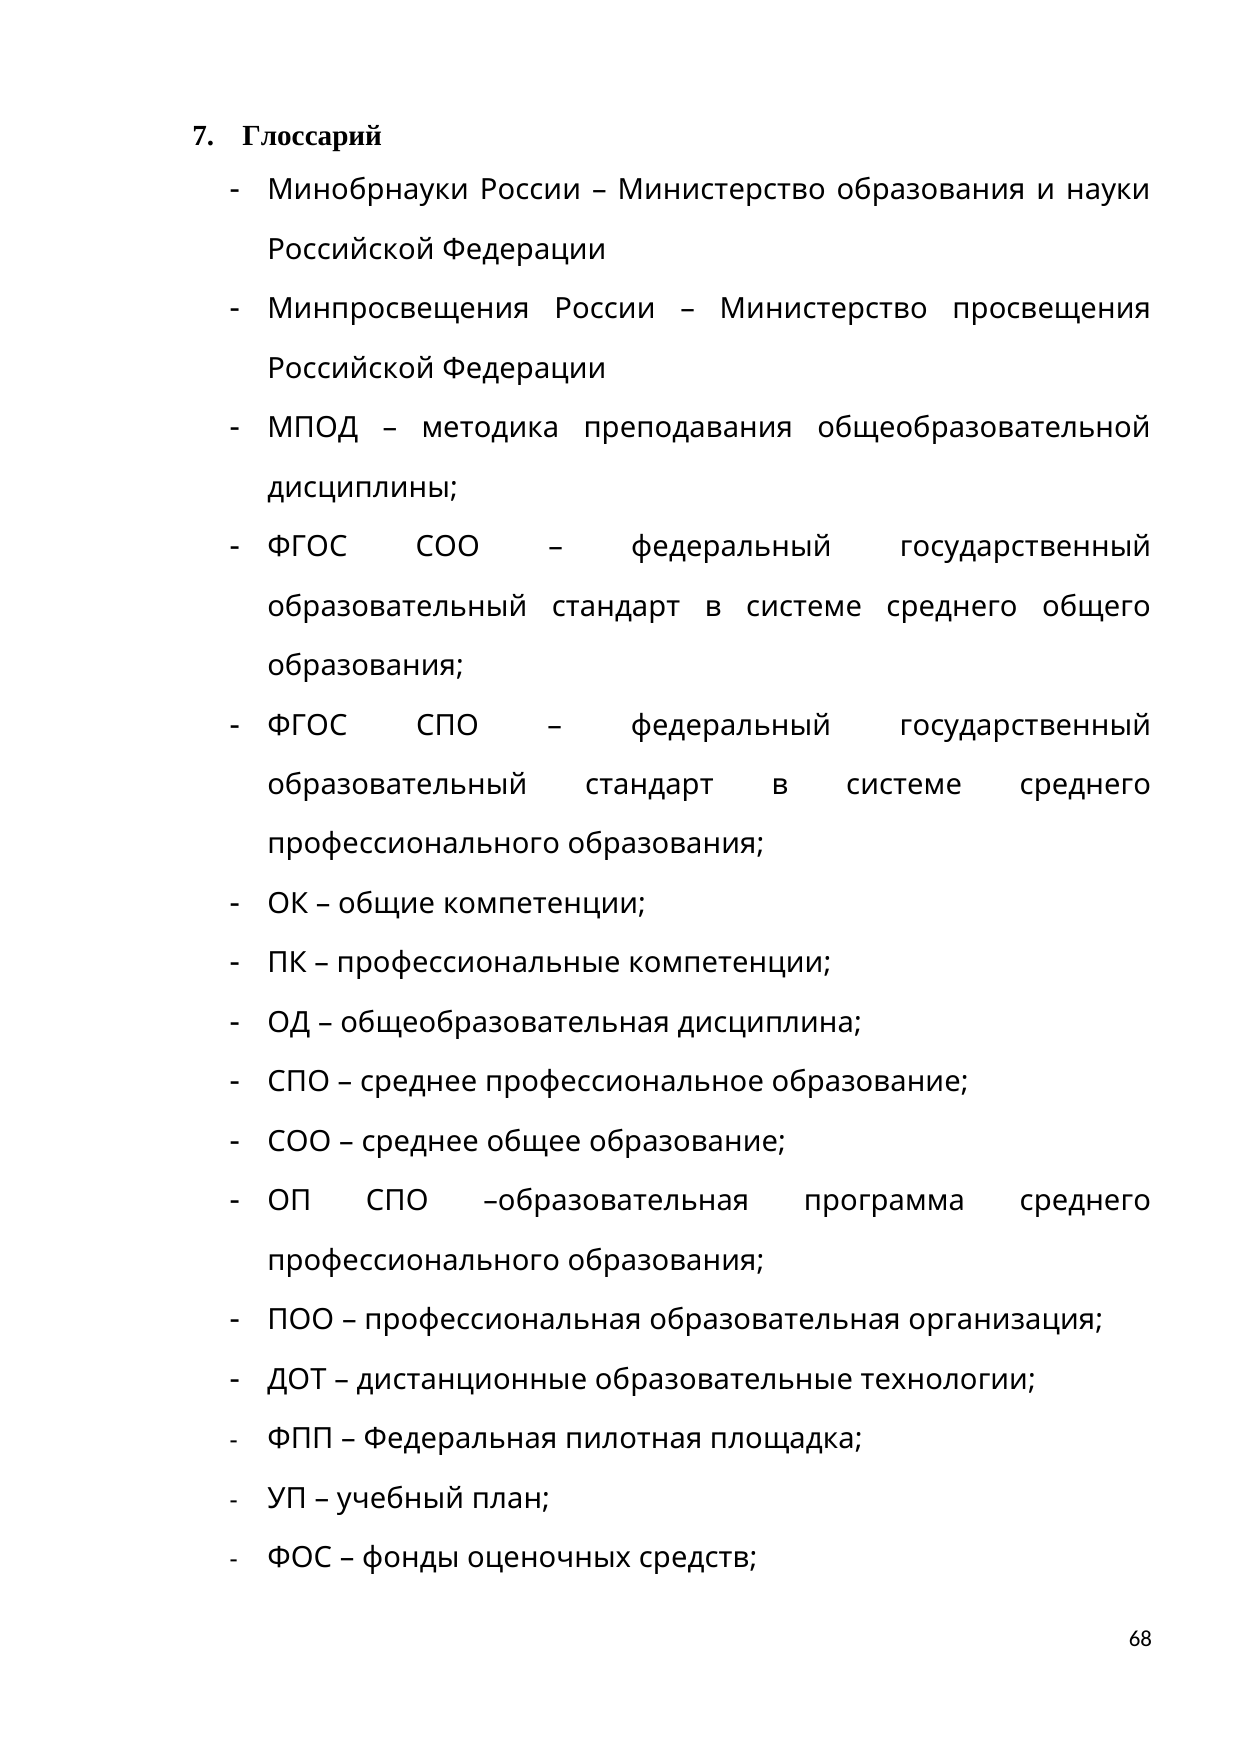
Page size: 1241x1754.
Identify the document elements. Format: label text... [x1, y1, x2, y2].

list МПОД – методика преподавания общеобразовательной дисциплины; [229, 406, 1152, 506]
list ОК – общие компетенции; [229, 882, 1152, 922]
list ПОО – профессиональная образовательная организация; [229, 1298, 1152, 1338]
list ПК – профессиональные компетенции; [229, 942, 1152, 981]
list ОП СПО –образовательная программа среднего профессионального образования; [229, 1179, 1152, 1279]
list ФПП – Федеральная пилотная площадка; [229, 1417, 1152, 1457]
list СОО – среднее общее образование; [229, 1120, 1152, 1160]
list ДОТ – дистанционные образовательные технологии; [229, 1358, 1152, 1398]
list Минпросвещения России – Министерство просвещения Российской Федерации [229, 287, 1152, 387]
list ФГОС СОО – федеральный государственный образовательный стандарт в системе среднего общего образования; [229, 525, 1152, 684]
list ФОС – фонды оценочных средств; [229, 1536, 1152, 1576]
subtitle Глоссарий [192, 118, 1152, 152]
list ФГОС СПО – федеральный государственный образовательный стандарт в системе среднего профессионального образования; [229, 704, 1152, 862]
list Минобрнауки России – Министерство образования и науки Российской Федерации [229, 168, 1152, 268]
list УП – учебный план; [229, 1477, 1152, 1517]
list ОД – общеобразовательная дисциплина; [229, 1001, 1152, 1041]
list СПО – среднее профессиональное образование; [229, 1061, 1152, 1100]
